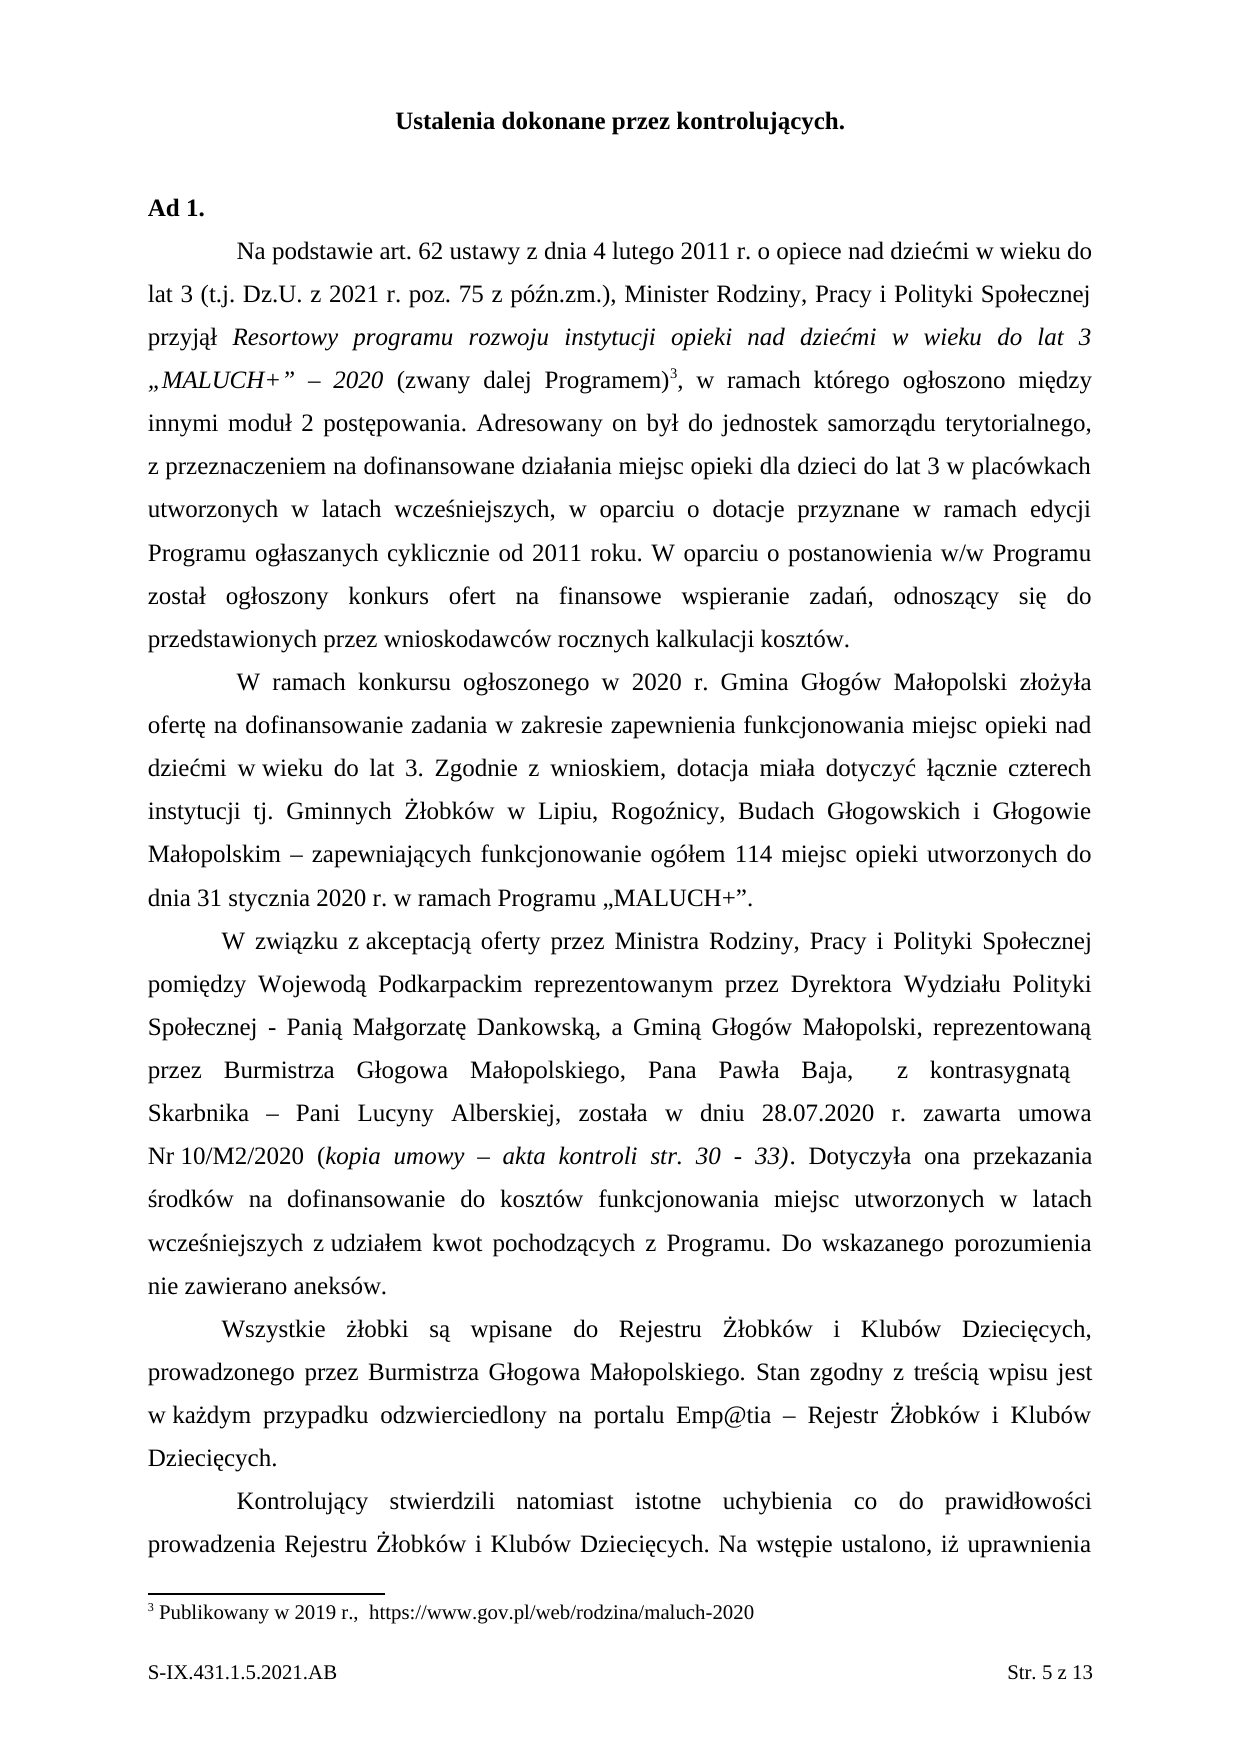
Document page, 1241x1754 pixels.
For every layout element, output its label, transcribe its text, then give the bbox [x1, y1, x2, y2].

text Ustalenia dokonane przez kontrolujących. [148, 106, 1092, 135]
text Na podstawie art. 62 ustawy z dnia 4 lutego 2011 r. o opiece nad dziećmi w wieku do lat 3 (t.j. Dz.U. z 2021 r. poz. 75 z późn.zm.), Minister Rodziny, Pracy i Polityki Społecznej przyjął Resortowy programu rozwoju instytucji opieki nad dziećmi w wieku do lat 3 „MALUCH+” – 2020 (zwany dalej Programem), w ramach którego ogłoszono między innymi moduł 2 postępowania. Adresowany on był do jednostek samorządu terytorialnego, z przeznaczeniem na dofinansowane działania miejsc opieki dla dzieci do lat 3 w placówkach utworzonych w latach wcześniejszych, w oparciu o dotacje przyznane w ramach edycji Programu ogłaszanych cyklicznie od 2011 roku. W oparciu o postanowienia w/w Programu został ogłoszony konkurs ofert na finansowe wspieranie zadań, odnoszący się do przedstawionych przez wnioskodawców rocznych kalkulacji kosztów. [148, 236, 1092, 653]
text W związku z akceptacją oferty przez Ministra Rodziny, Pracy i Polityki Społecznej pomiędzy Wojewodą Podkarpackim reprezentowanym przez Dyrektora Wydziału Polityki Społecznej - Panią Małgorzatę Dankowską, a Gminą Głogów Małopolski, reprezentowaną przez Burmistrza Głogowa Małopolskiego, Pana Pawła Baja, z kontrasygnatą Skarbnika – Pani Lucyny Alberskiej, została w dniu 28.07.2020 r. zawarta umowa Nr 10/M2/2020 (kopia umowy – akta kontroli str. 30 - 33). Dotyczyła ona przekazania środków na dofinansowanie do kosztów funkcjonowania miejsc utworzonych w latach wcześniejszych z udziałem kwot pochodzących z Programu. Do wskazanego porozumienia nie zawierano aneksów. [148, 926, 1092, 1299]
text Ad 1. [148, 193, 1092, 221]
text Wszystkie żłobki są wpisane do Rejestru Żłobków i Klubów Dziecięcych, prowadzonego przez Burmistrza Głogowa Małopolskiego. Stan zgodny z treścią wpisu jest w każdym przypadku odzwierciedlony na portalu Emp@tia – Rejestr Żłobków i Klubów Dziecięcych. [148, 1314, 1092, 1472]
text W ramach konkursu ogłoszonego w 2020 r. Gmina Głogów Małopolski złożyła ofertę na dofinansowanie zadania w zakresie zapewnienia funkcjonowania miejsc opieki nad dziećmi w wieku do lat 3. Zgodnie z wnioskiem, dotacja miała dotyczyć łącznie czterech instytucji tj. Gminnych Żłobków w Lipiu, Rogoźnicy, Budach Głogowskich i Głogowie Małopolskim – zapewniających funkcjonowanie ogółem 114 miejsc opieki utworzonych do dnia 31 stycznia 2020 r. w ramach Programu „MALUCH+”. [148, 667, 1092, 911]
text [148, 1486, 1092, 1558]
